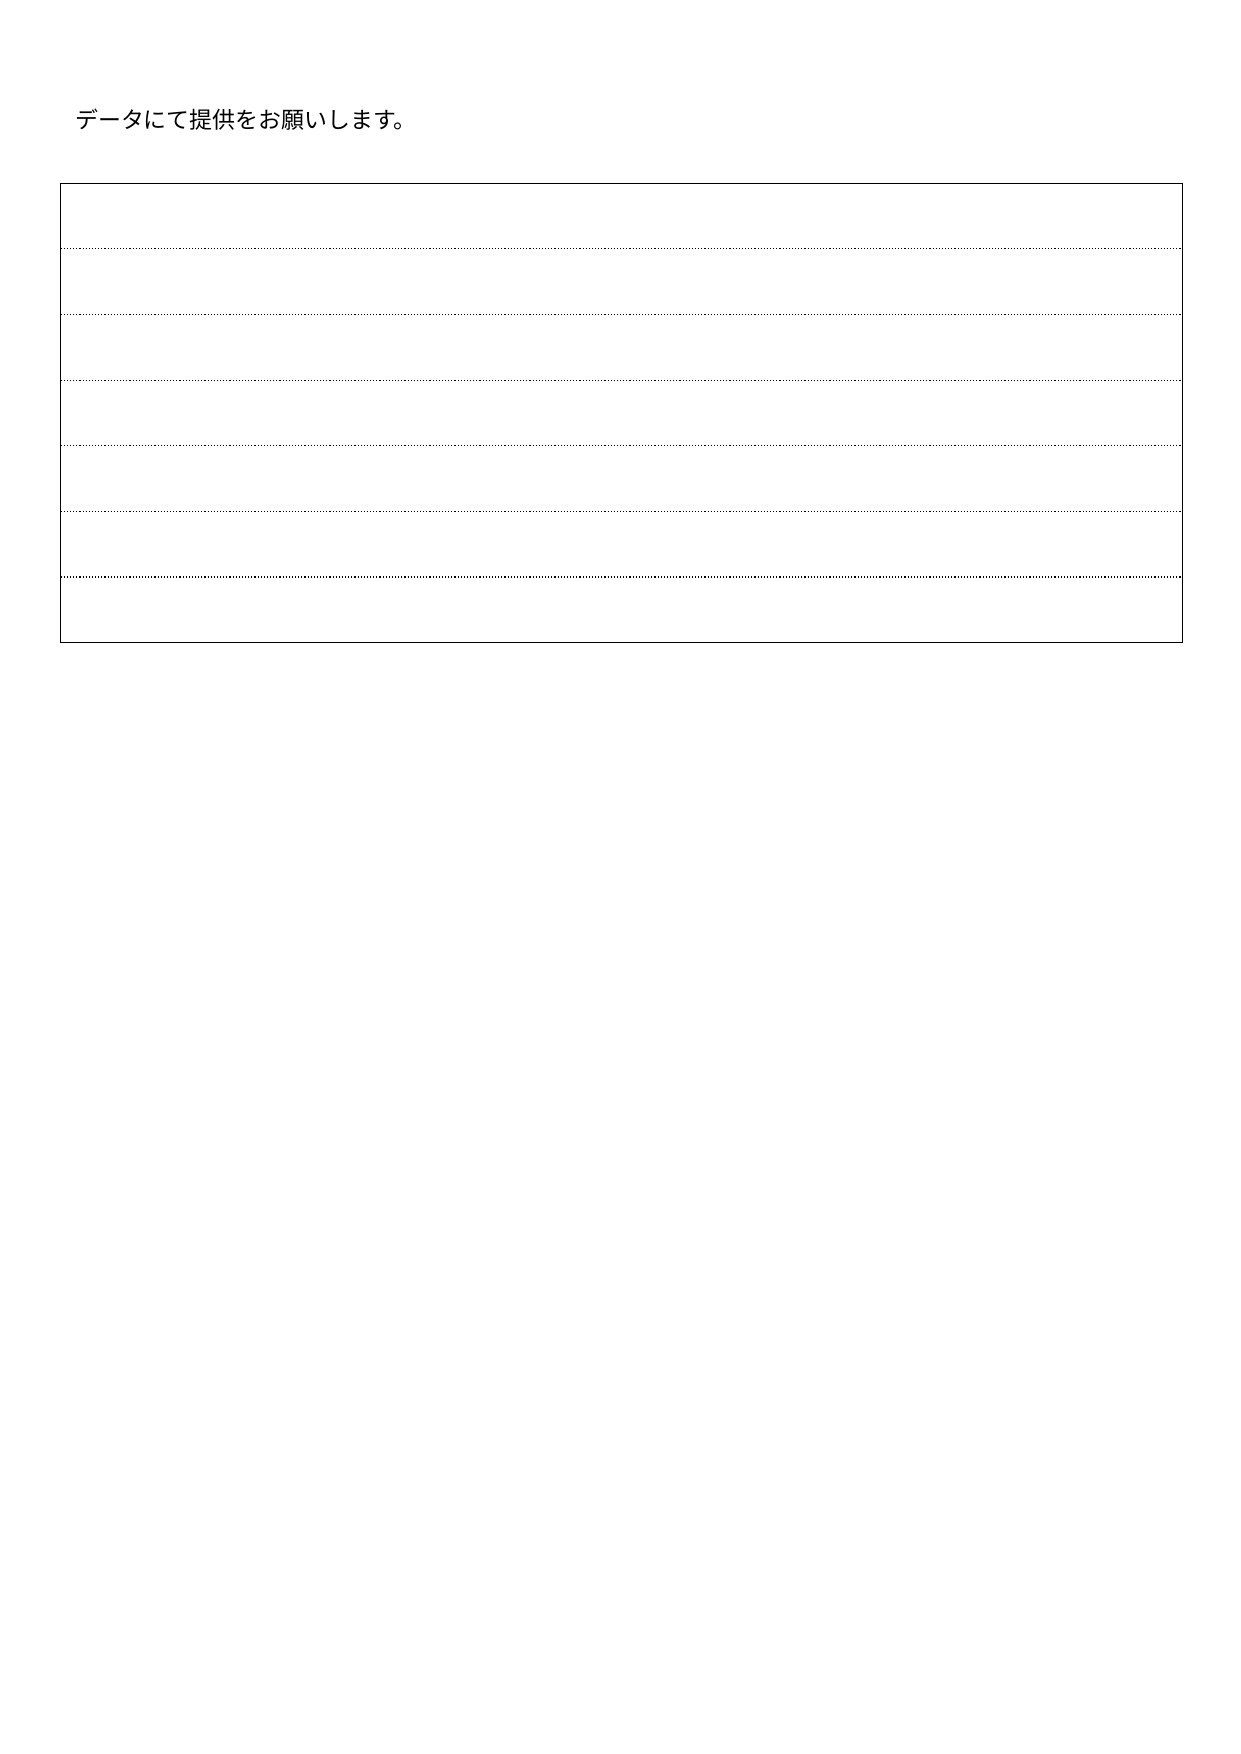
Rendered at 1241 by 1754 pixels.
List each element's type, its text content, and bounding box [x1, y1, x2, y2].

table_header [61, 184, 1182, 248]
table_cell [61, 380, 1182, 445]
table_cell [61, 248, 1182, 314]
table_cell [61, 314, 1182, 379]
table_cell [61, 576, 1182, 642]
table_cell [61, 511, 1182, 576]
table_cell [61, 445, 1182, 511]
text データにて提供をお願いします。 [75, 86, 1165, 150]
